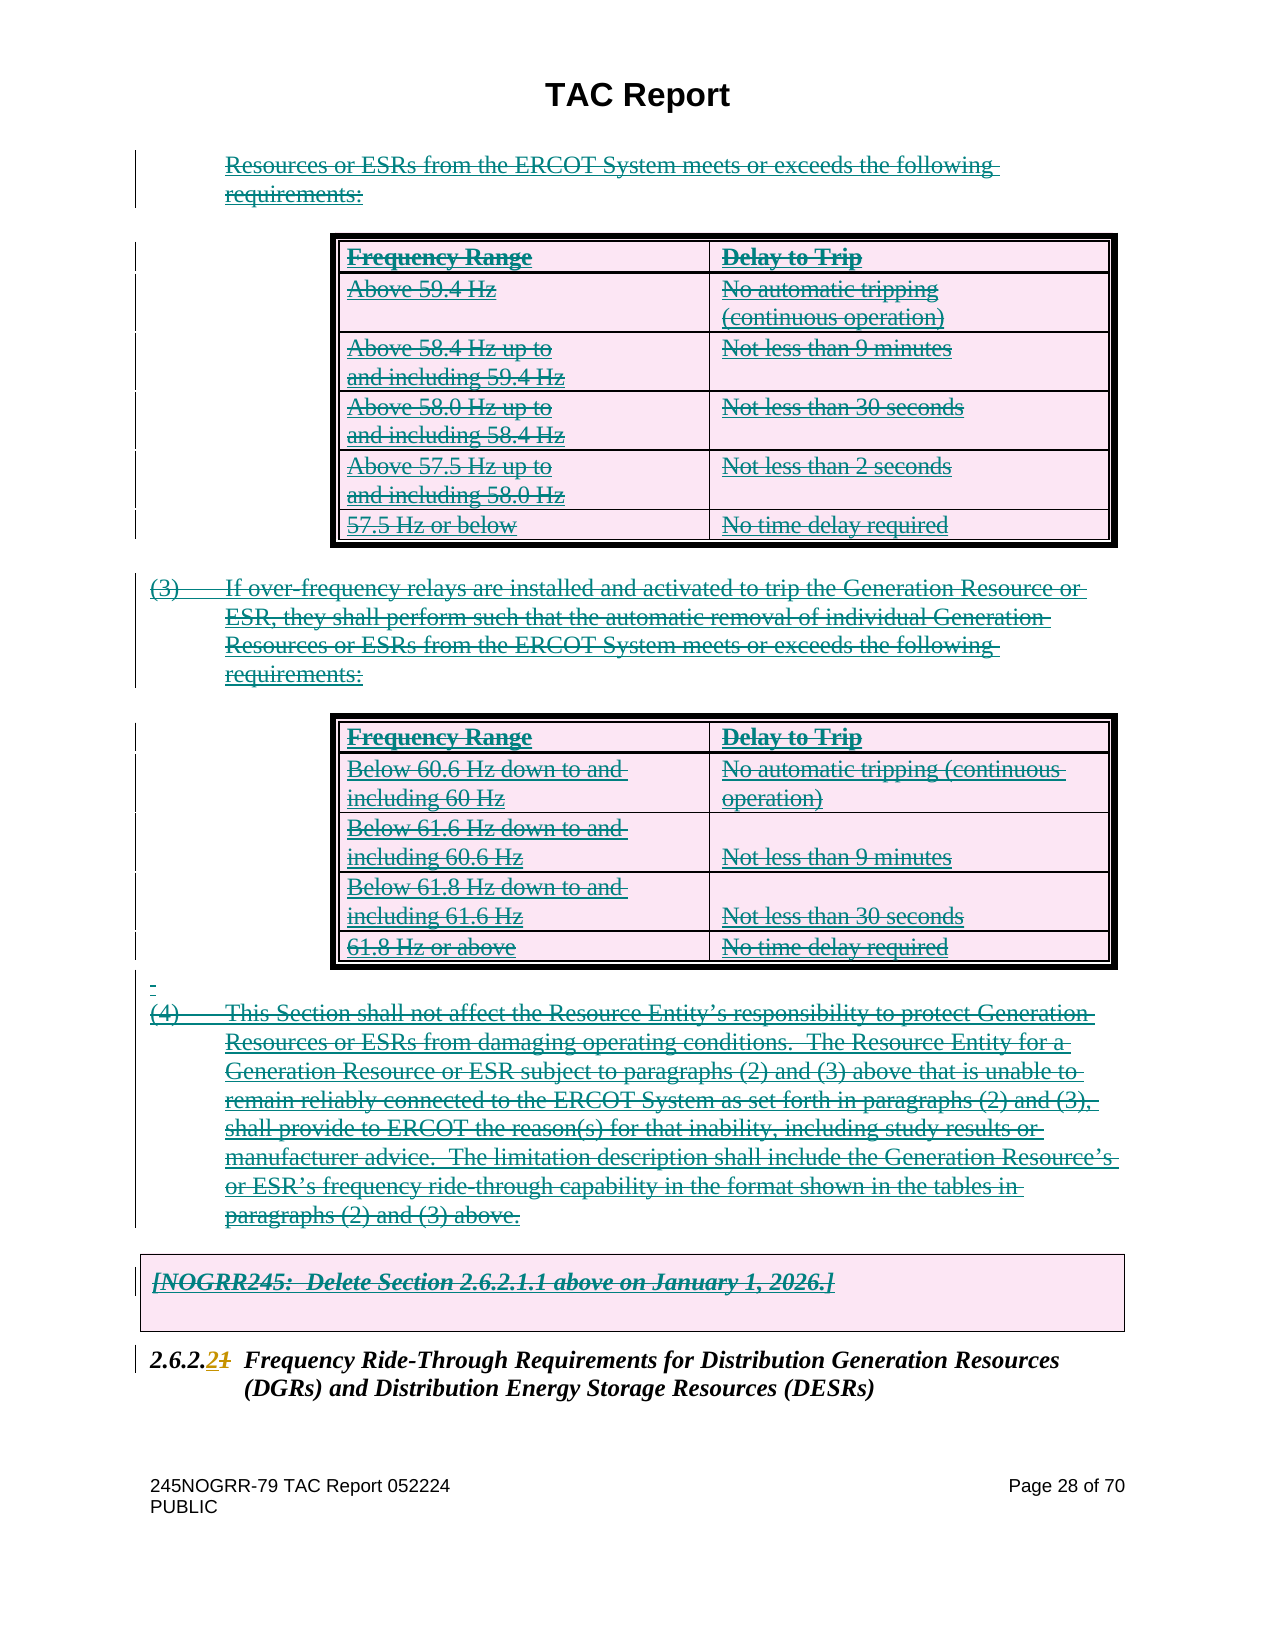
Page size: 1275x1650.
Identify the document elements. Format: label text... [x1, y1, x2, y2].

text 2.6.2. Frequency Ride-Through Requirements for Distribution Generation Resources (DGRs) and Distribution Energy Storage Resources (DESRs) [150, 1345, 1125, 1402]
